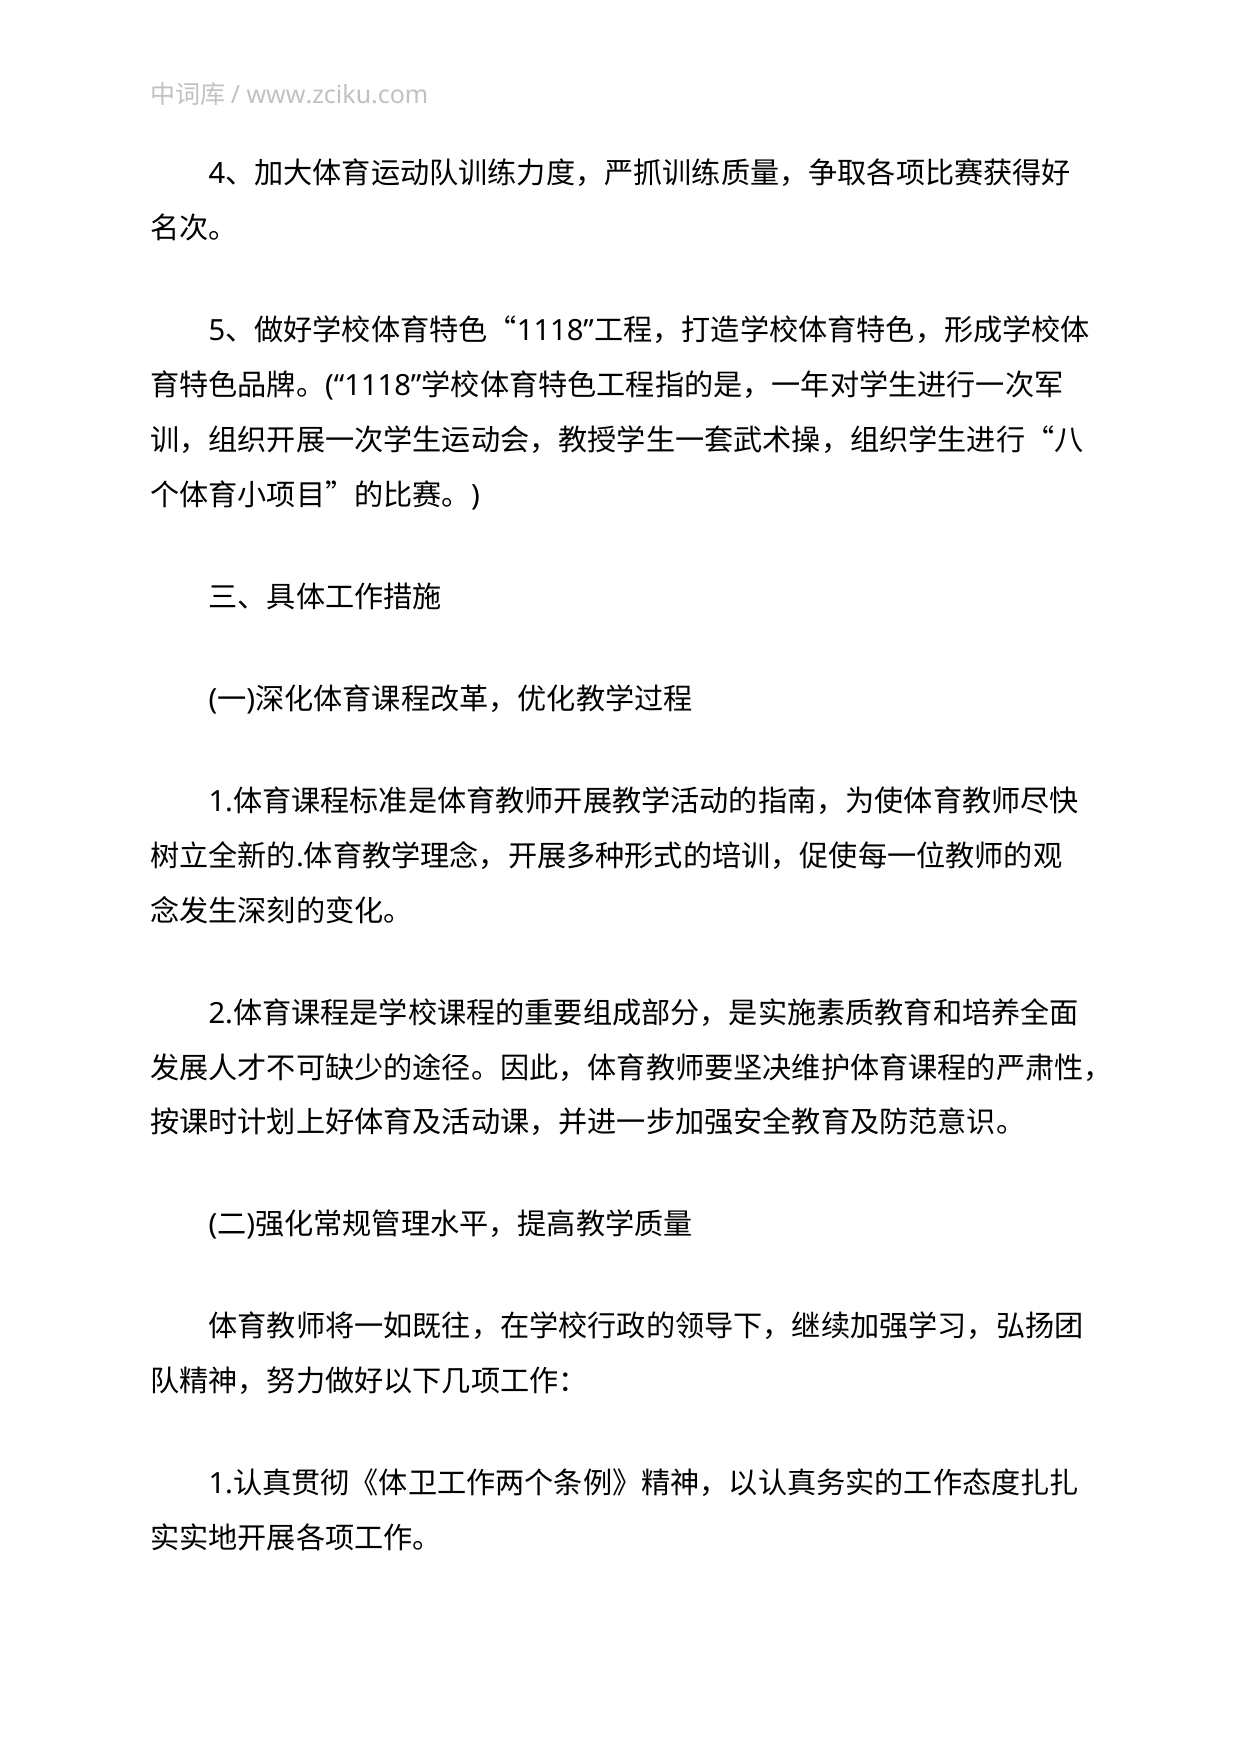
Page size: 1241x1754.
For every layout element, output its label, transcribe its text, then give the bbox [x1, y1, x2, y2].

text (一)深化体育课程改革，优化教学过程 [150, 675, 1090, 718]
text 4、加大体育运动队训练力度，严抓训练质量，争取各项比赛获得好名次。 [150, 150, 1090, 247]
text 2.体育课程是学校课程的重要组成部分，是实施素质教育和培养全面发展人才不可缺少的途径。因此，体育教师要坚决维护体育课程的严肃性，按课时计划上好体育及活动课，并进一步加强安全教育及防范意识。 [150, 989, 1090, 1141]
text 1.认真贯彻《体卫工作两个条例》精神，以认真务实的工作态度扎扎实实地开展各项工作。 [150, 1459, 1090, 1557]
text 体育教师将一如既往，在学校行政的领导下，继续加强学习，弘扬团队精神，努力做好以下几项工作： [150, 1303, 1090, 1400]
text (二)强化常规管理水平，提高教学质量 [150, 1201, 1090, 1243]
text 三、具体工作措施 [150, 574, 1090, 616]
text 1.体育课程标准是体育教师开展教学活动的指南，为使体育教师尽快树立全新的.体育教学理念，开展多种形式的培训，促使每一位教师的观念发生深刻的变化。 [150, 777, 1090, 930]
text 5、做好学校体育特色“1118”工程，打造学校体育特色，形成学校体育特色品牌。(“1118”学校体育特色工程指的是，一年对学生进行一次军训，组织开展一次学生运动会，教授学生一套武术操，组织学生进行“八个体育小项目”的比赛。) [150, 307, 1090, 514]
